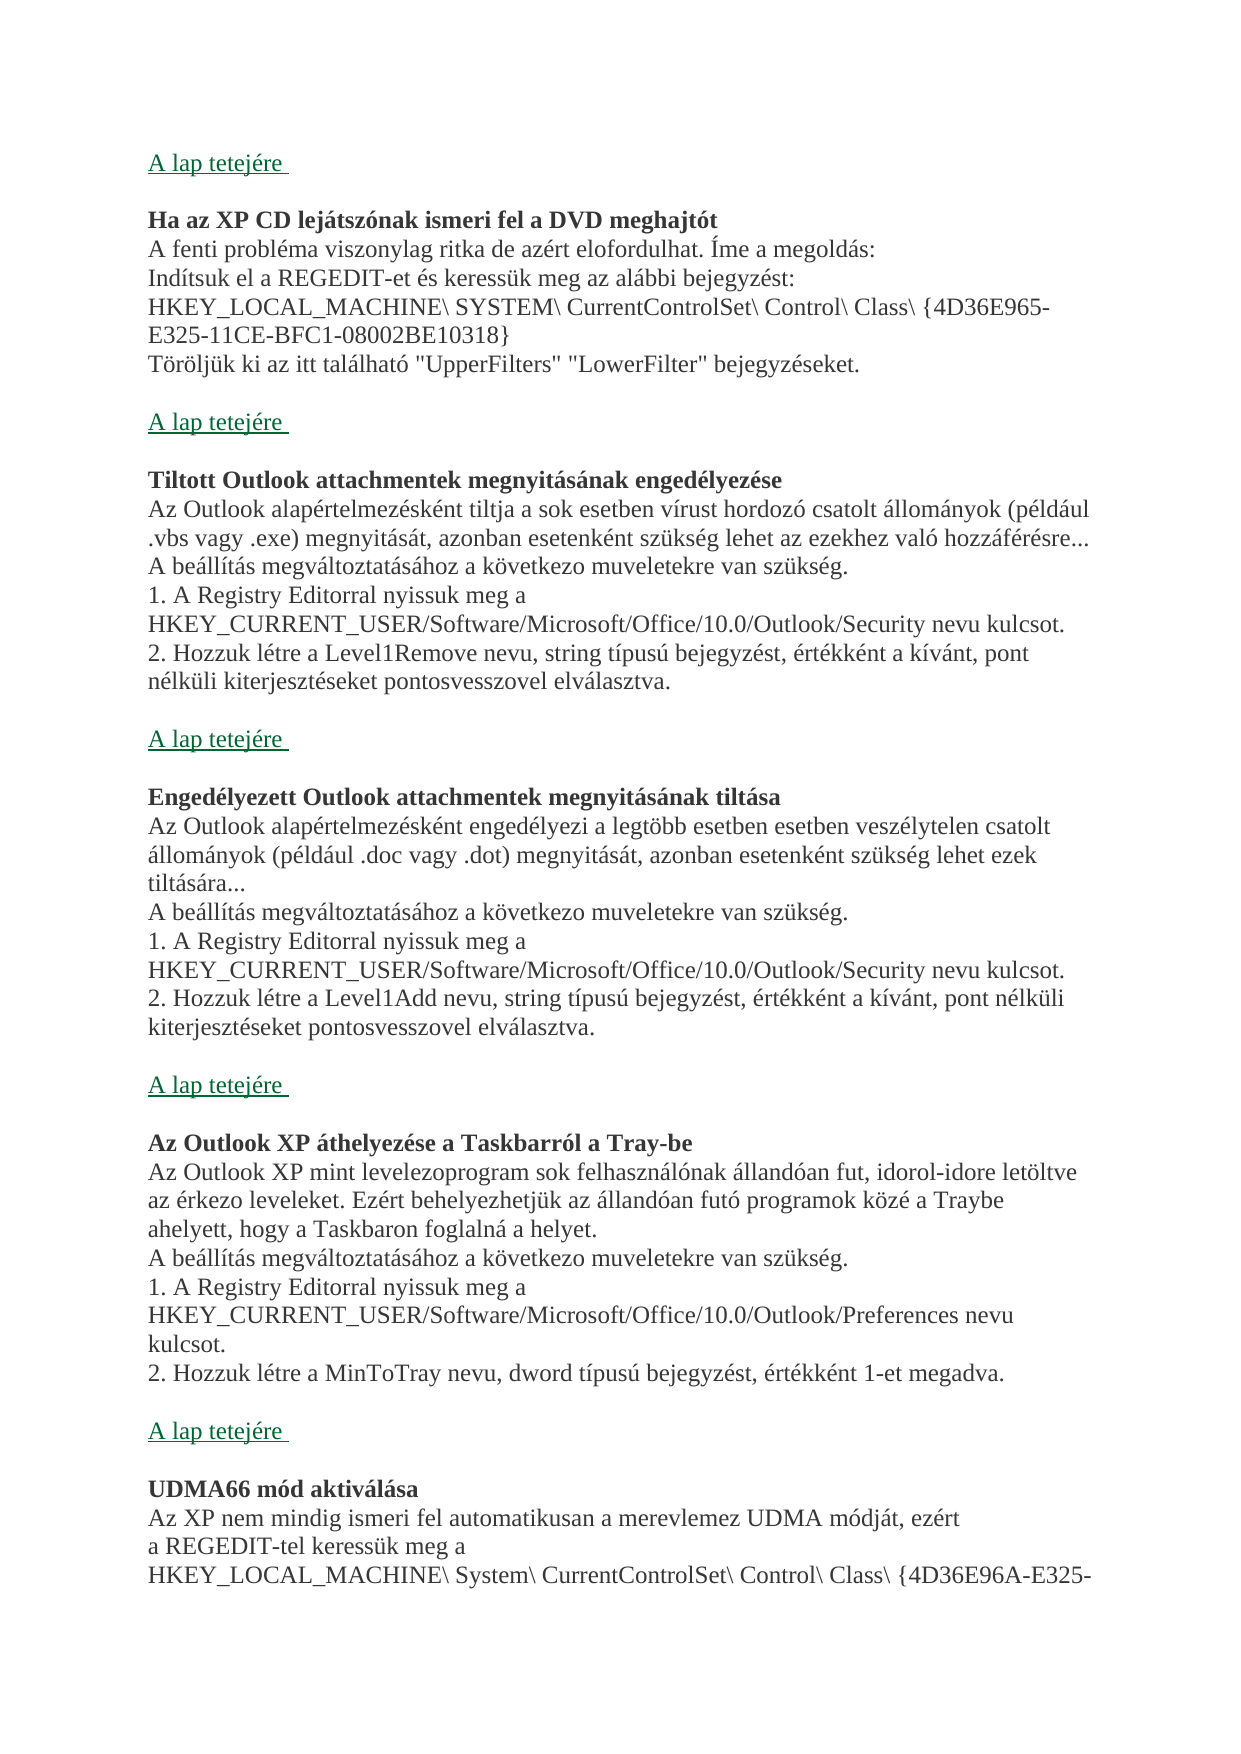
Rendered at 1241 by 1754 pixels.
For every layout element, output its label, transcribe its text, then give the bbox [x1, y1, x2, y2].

text A lap tetejére [148, 1416, 1093, 1445]
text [148, 1474, 1093, 1589]
text Az Outlook XP áthelyezése a Taskbarról a Tray-be Az Outlook XP mint levelezoprogram sok felhasználónak állandóan fut, idorol-idore letöltve az érkezo leveleket. Ezért behelyezhetjük az állandóan futó programok közé a Traybe ahelyett, hogy a Taskbaron foglalná a helyet. A beállítás megváltoztatásához a következo muveletekre van szükség. 1. A Registry Editorral nyissuk meg a HKEY_CURRENT_USER/Software/Microsoft/Office/10.0/Outlook/Preferences nevu kulcsot. 2. Hozzuk létre a MinToTray nevu, dword típusú bejegyzést, értékként 1-et megadva. [148, 1128, 1093, 1387]
text Tiltott Outlook attachmentek megnyitásának engedélyezése Az Outlook alapértelmezésként tiltja a sok esetben vírust hordozó csatolt állományok (például .vbs vagy .exe) megnyitását, azonban esetenként szükség lehet az ezekhez való hozzáférésre... A beállítás megváltoztatásához a következo muveletekre van szükség. 1. A Registry Editorral nyissuk meg a HKEY_CURRENT_USER/Software/Microsoft/Office/10.0/Outlook/Security nevu kulcsot. 2. Hozzuk létre a Level1Remove nevu, string típusú bejegyzést, értékként a kívánt, pont nélküli kiterjesztéseket pontosvesszovel elválasztva. [148, 465, 1093, 695]
text A lap tetejére [148, 1070, 1093, 1099]
text Ha az XP CD lejátszónak ismeri fel a DVD meghajtót A fenti probléma viszonylag ritka de azért elofordulhat. Íme a megoldás: Indítsuk el a REGEDIT-et és keressük meg az alábbi bejegyzést: HKEY_LOCAL_MACHINE\ SYSTEM\ CurrentControlSet\ Control\ Class\ {4D36E965-E325-11CE-BFC1-08002BE10318} Töröljük ki az itt található "UpperFilters" "LowerFilter" bejegyzéseket. [148, 206, 1093, 378]
text A lap tetejére [148, 724, 1093, 753]
text A lap tetejére [148, 407, 1093, 436]
text A lap tetejére [148, 148, 1093, 176]
text Engedélyezett Outlook attachmentek megnyitásának tiltása Az Outlook alapértelmezésként engedélyezi a legtöbb esetben esetben veszélytelen csatolt állományok (például .doc vagy .dot) megnyitását, azonban esetenként szükség lehet ezek tiltására... A beállítás megváltoztatásához a következo muveletekre van szükség. 1. A Registry Editorral nyissuk meg a HKEY_CURRENT_USER/Software/Microsoft/Office/10.0/Outlook/Security nevu kulcsot. 2. Hozzuk létre a Level1Add nevu, string típusú bejegyzést, értékként a kívánt, pont nélküli kiterjesztéseket pontosvesszovel elválasztva. [148, 782, 1093, 1041]
